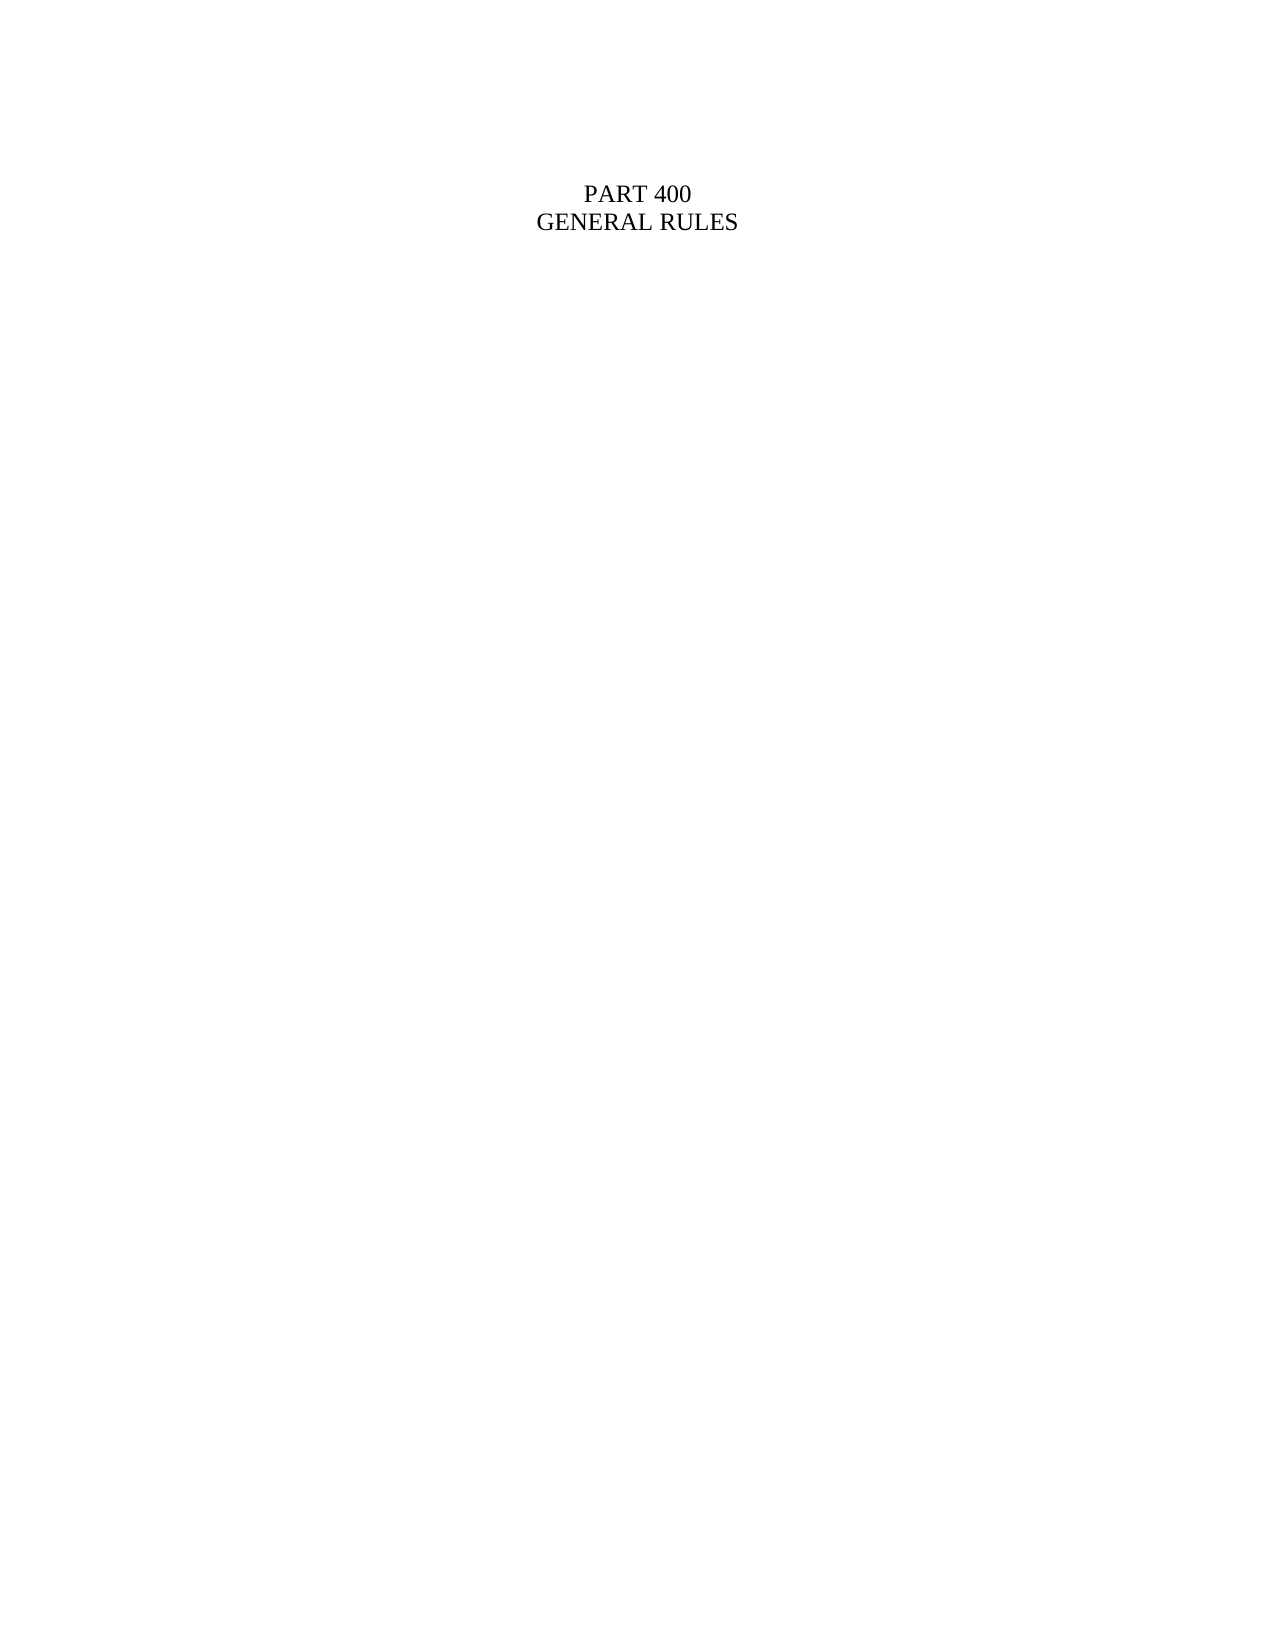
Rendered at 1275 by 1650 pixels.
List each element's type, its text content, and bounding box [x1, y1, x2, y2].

text GENERAL RULES [150, 207, 1125, 236]
text PART 400 [150, 179, 1125, 207]
